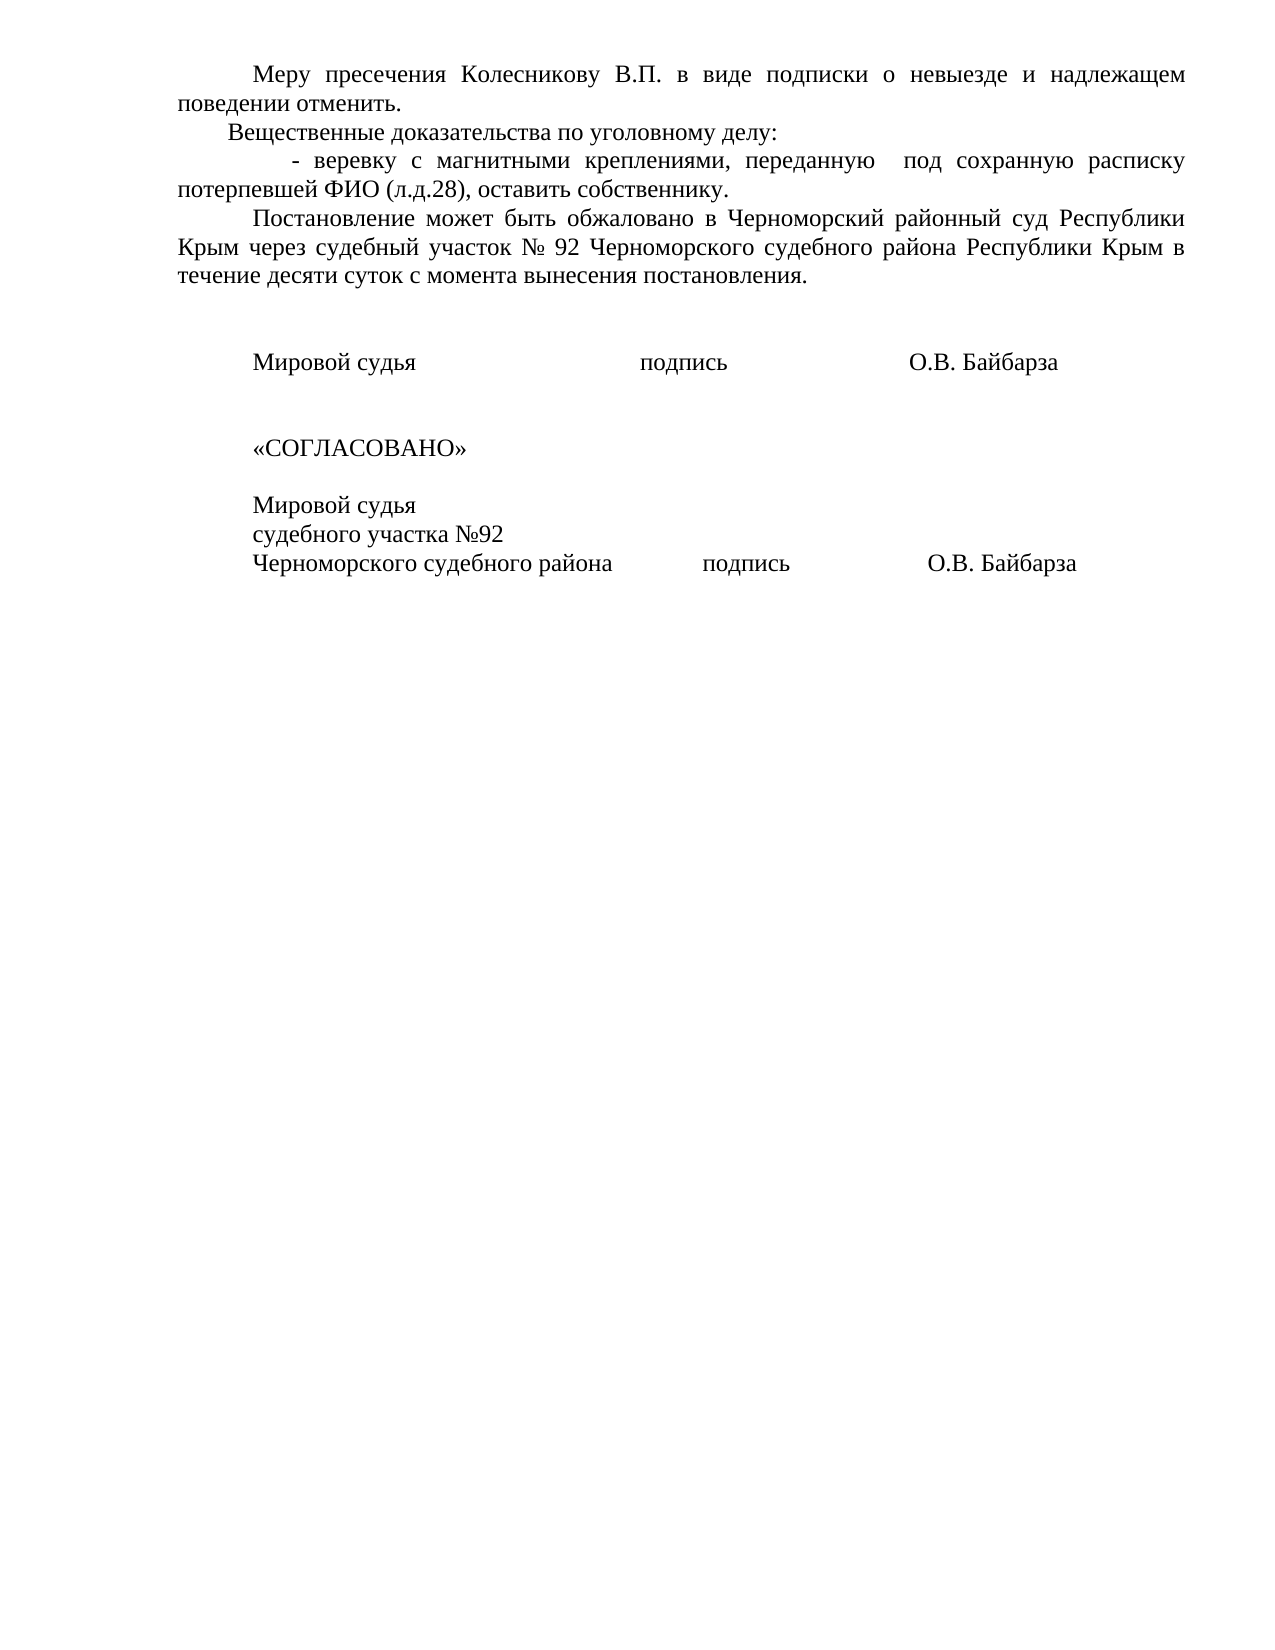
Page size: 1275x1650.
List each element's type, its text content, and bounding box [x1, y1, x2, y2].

text - веревку с магнитными креплениями, переданную под сохранную расписку потерпевшей ФИО (л.д.28), оставить собственнику. [177, 145, 1186, 203]
text «СОГЛАСОВАНО» [177, 433, 1186, 462]
text судебного участка №92 [177, 519, 1186, 548]
text Постановление может быть обжаловано в Черноморский районный суд Республики Крым через судебный участок № 92 Черноморского судебного района Республики Крым в течение десяти суток с момента вынесения постановления. [177, 203, 1186, 289]
text Мировой судья подпись О.В. Байбарза [177, 347, 1186, 375]
text Черноморского судебного района подпись О.В. Байбарза [177, 548, 1186, 577]
text Меру пресечения Колесникову В.П. в виде подписки о невыезде и надлежащем поведении отменить. [177, 59, 1186, 117]
text Мировой судья [177, 490, 1186, 519]
text Вещественные доказательства по уголовному делу: [177, 117, 1186, 145]
